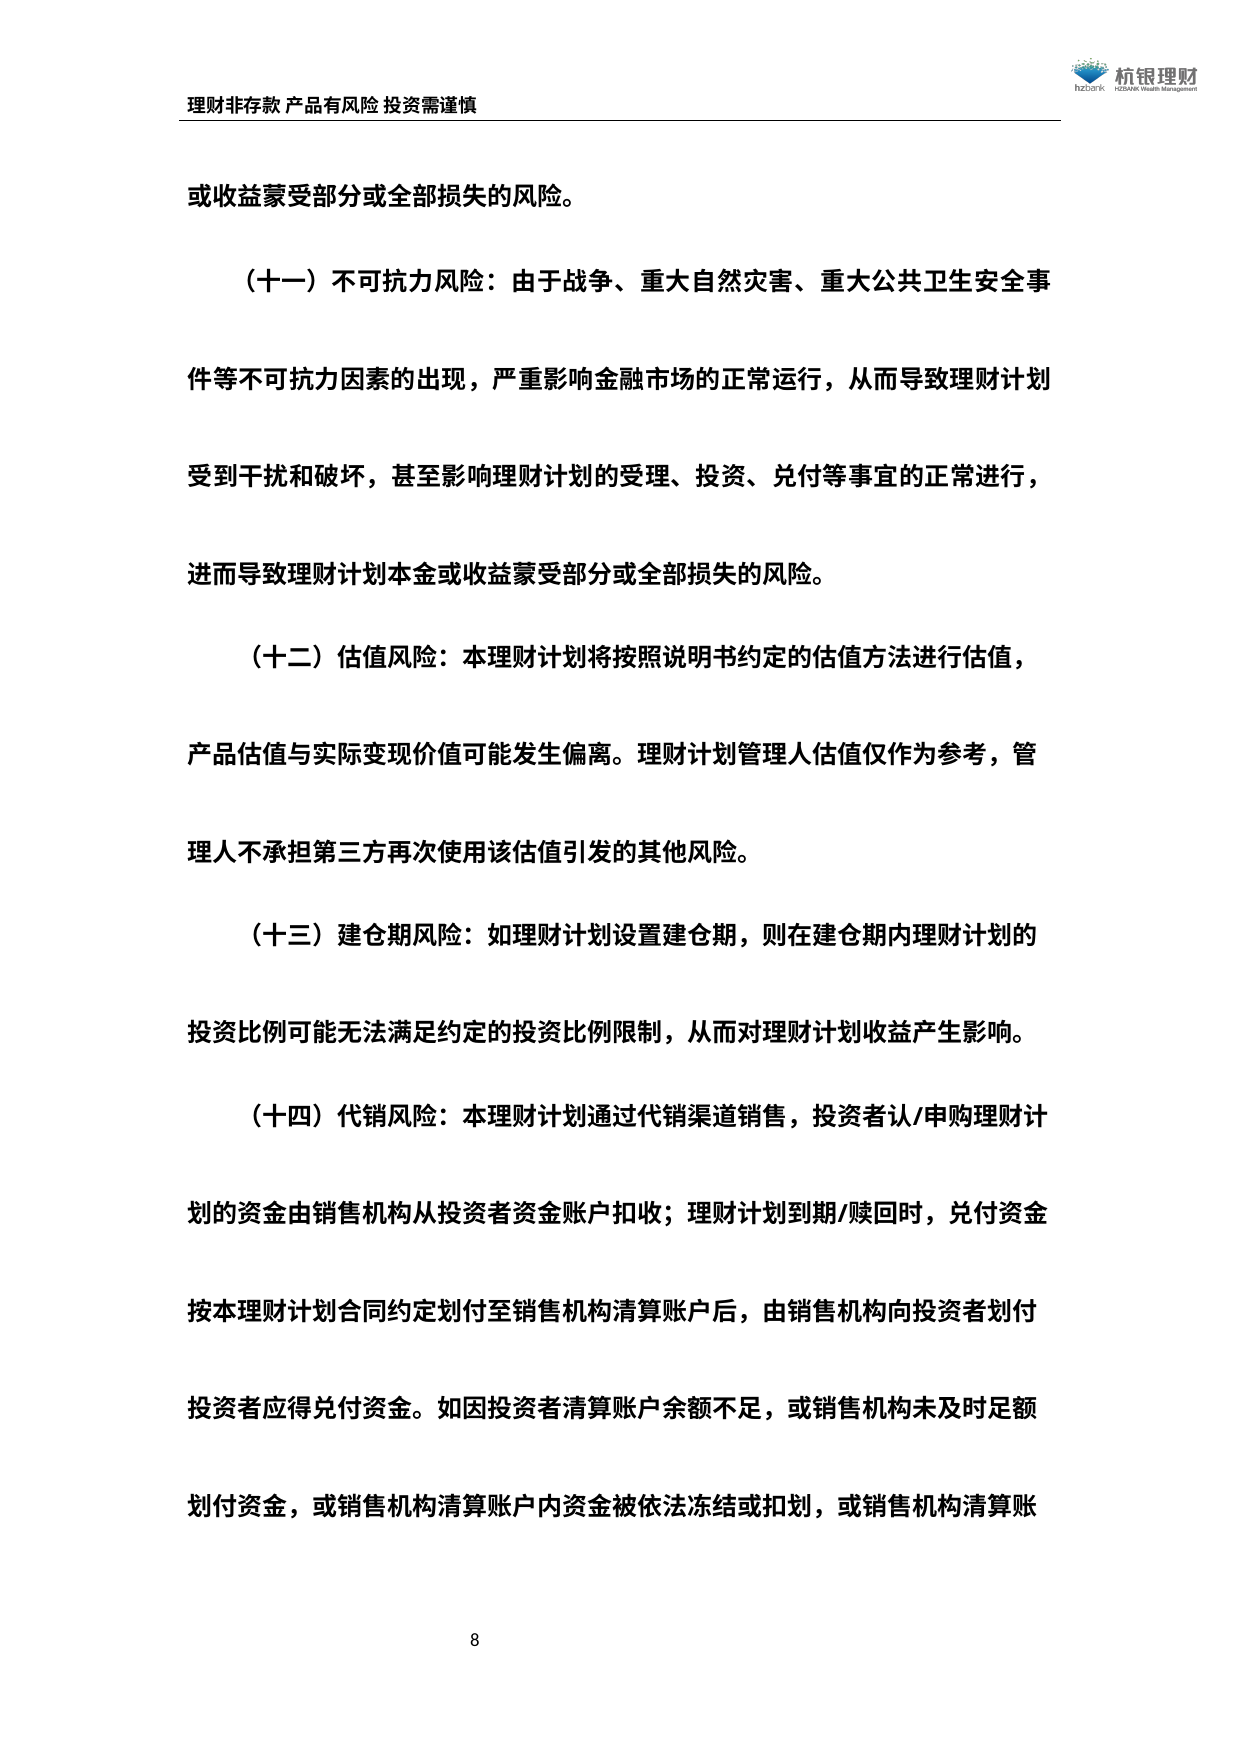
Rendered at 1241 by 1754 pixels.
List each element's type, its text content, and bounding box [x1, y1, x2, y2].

list 信息传递风险：由于投资者未能及时主动了解理财计划信息，或由于通信故障、系统故障以及其他不可抗力等因素的影响，使得投资者无法及时了解理财计划信息，而导致投资者无法及时做出合理决策，导致理财计划本金或收益蒙受部分或全部损失的风险。 [187, 162, 1053, 227]
list 估值风险：本理财计划将按照说明书约定的估值方法进行估值，产品估值与实际变现价值可能发生偏离。理财计划管理人估值仅作为参考，管理人不承担第三方再次使用该估值引发的其他风险。 [187, 625, 1053, 885]
picture [1027, 0, 1240, 151]
list 建仓期风险：如理财计划设置建仓期，则在建仓期内理财计划的投资比例可能无法满足约定的投资比例限制，从而对理财计划收益产生影响。 [187, 903, 1053, 1066]
subtitle 不可抗力风险：由于战争、重大自然灾害、重大公共卫生安全事件等不可抗力因素的出现，严重影响金融市场的正常运行，从而导致理财计划受到干扰和破坏，甚至影响理财计划的受理、投资、兑付等事宜的正常进行，进而导致理财计划本金或收益蒙受部分或全部损失的风险。 [187, 247, 1053, 605]
